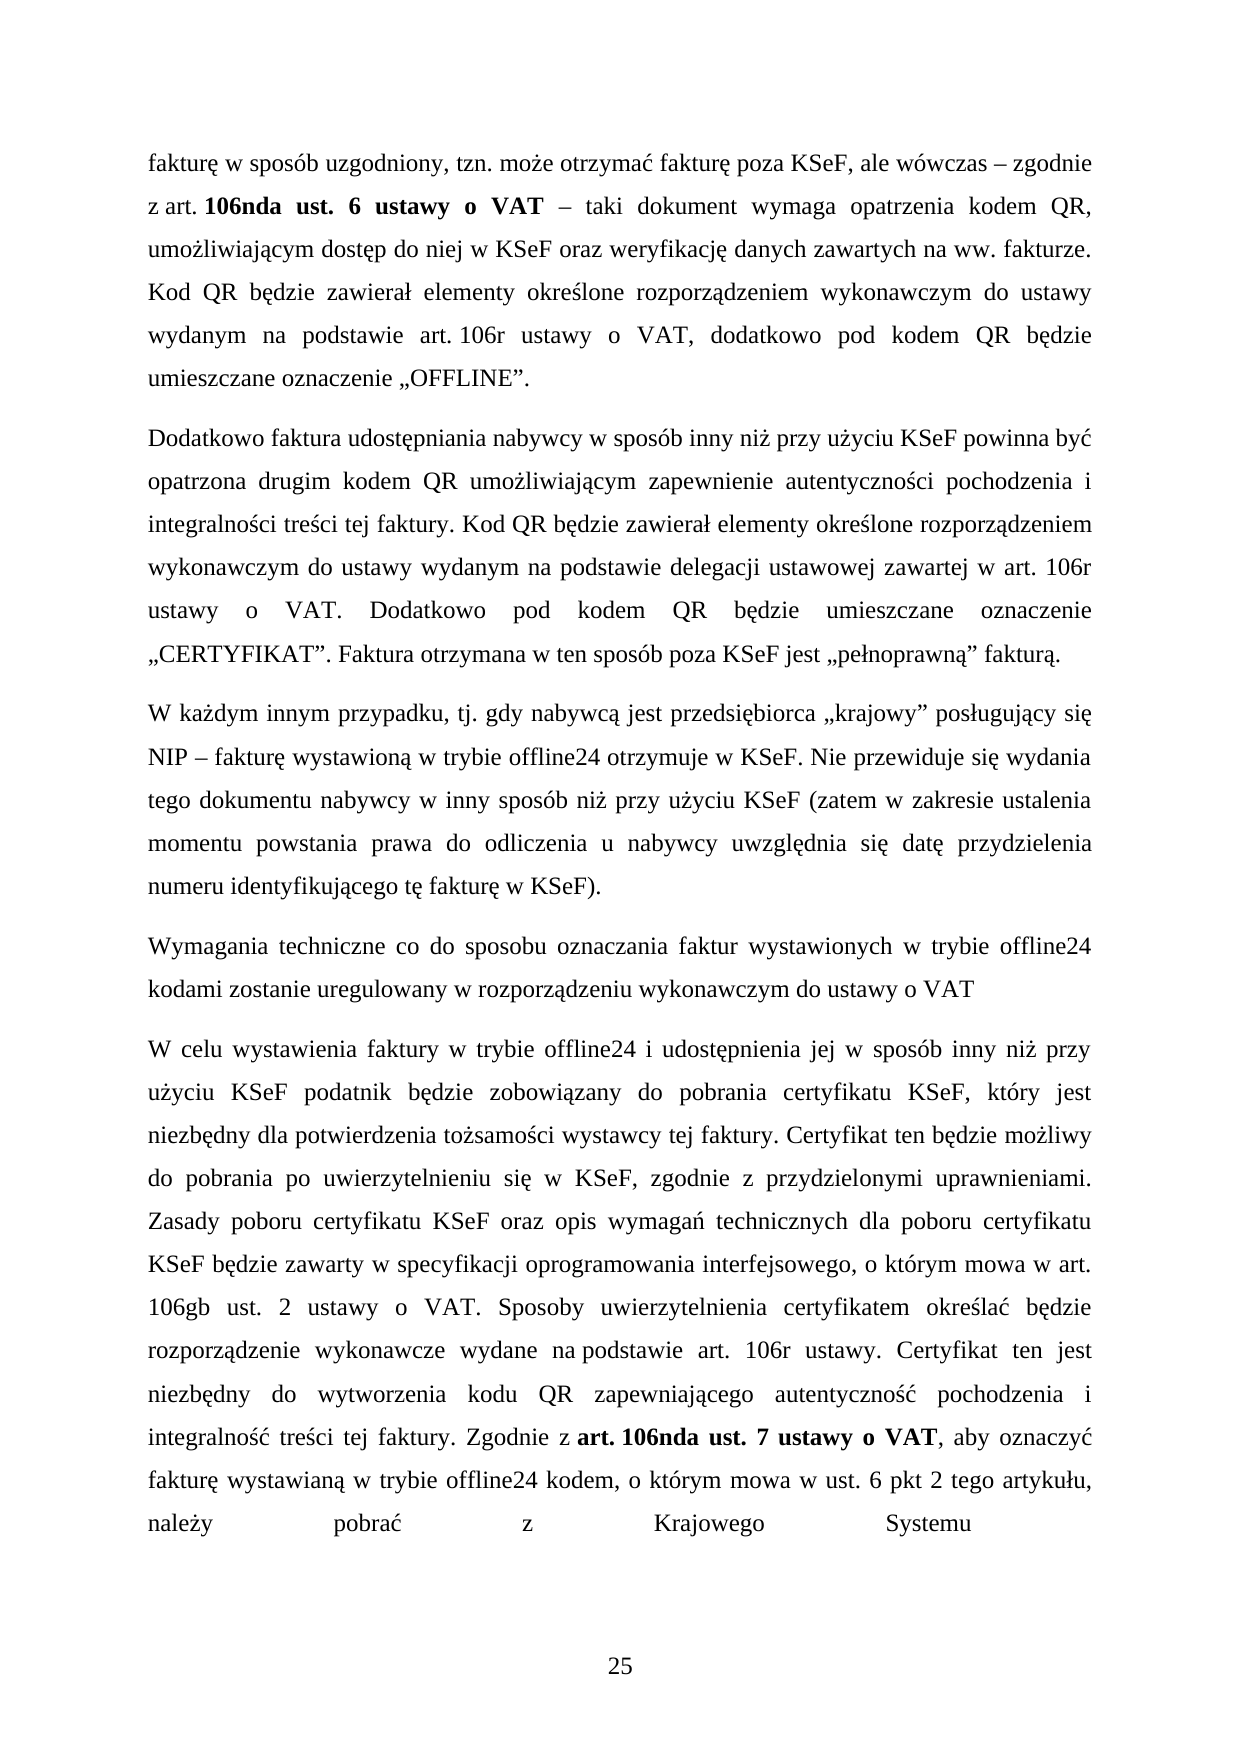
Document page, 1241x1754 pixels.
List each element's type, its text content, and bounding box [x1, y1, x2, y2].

text Wymagania techniczne co do sposobu oznaczania faktur wystawionych w trybie offline24 kodami zostanie uregulowany w rozporządzeniu wykonawczym do ustawy o VAT [148, 931, 1093, 1003]
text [148, 148, 1093, 392]
text W każdym innym przypadku, tj. gdy nabywcą jest przedsiębiorca „krajowy” posługujący się NIP – fakturę wystawioną w trybie offline24 otrzymuje w KSeF. Nie przewiduje się wydania tego dokumentu nabywcy w inny sposób niż przy użyciu KSeF (zatem w zakresie ustalenia momentu powstania prawa do odliczenia u nabywcy uwzględnia się datę przydzielenia numeru identyfikującego tę fakturę w KSeF). [148, 698, 1093, 900]
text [148, 1034, 1093, 1537]
text Dodatkowo faktura udostępniania nabywcy w sposób inny niż przy użyciu KSeF powinna być opatrzona drugim kodem QR umożliwiającym zapewnienie autentyczności pochodzenia i integralności treści tej faktury. Kod QR będzie zawierał elementy określone rozporządzeniem wykonawczym do ustawy wydanym na podstawie delegacji ustawowej zawartej w art. 106r ustawy o VAT. Dodatkowo pod kodem QR będzie umieszczane oznaczenie „CERTYFIKAT”. Faktura otrzymana w ten sposób poza KSeF jest „pełnoprawną” fakturą. [148, 423, 1093, 667]
